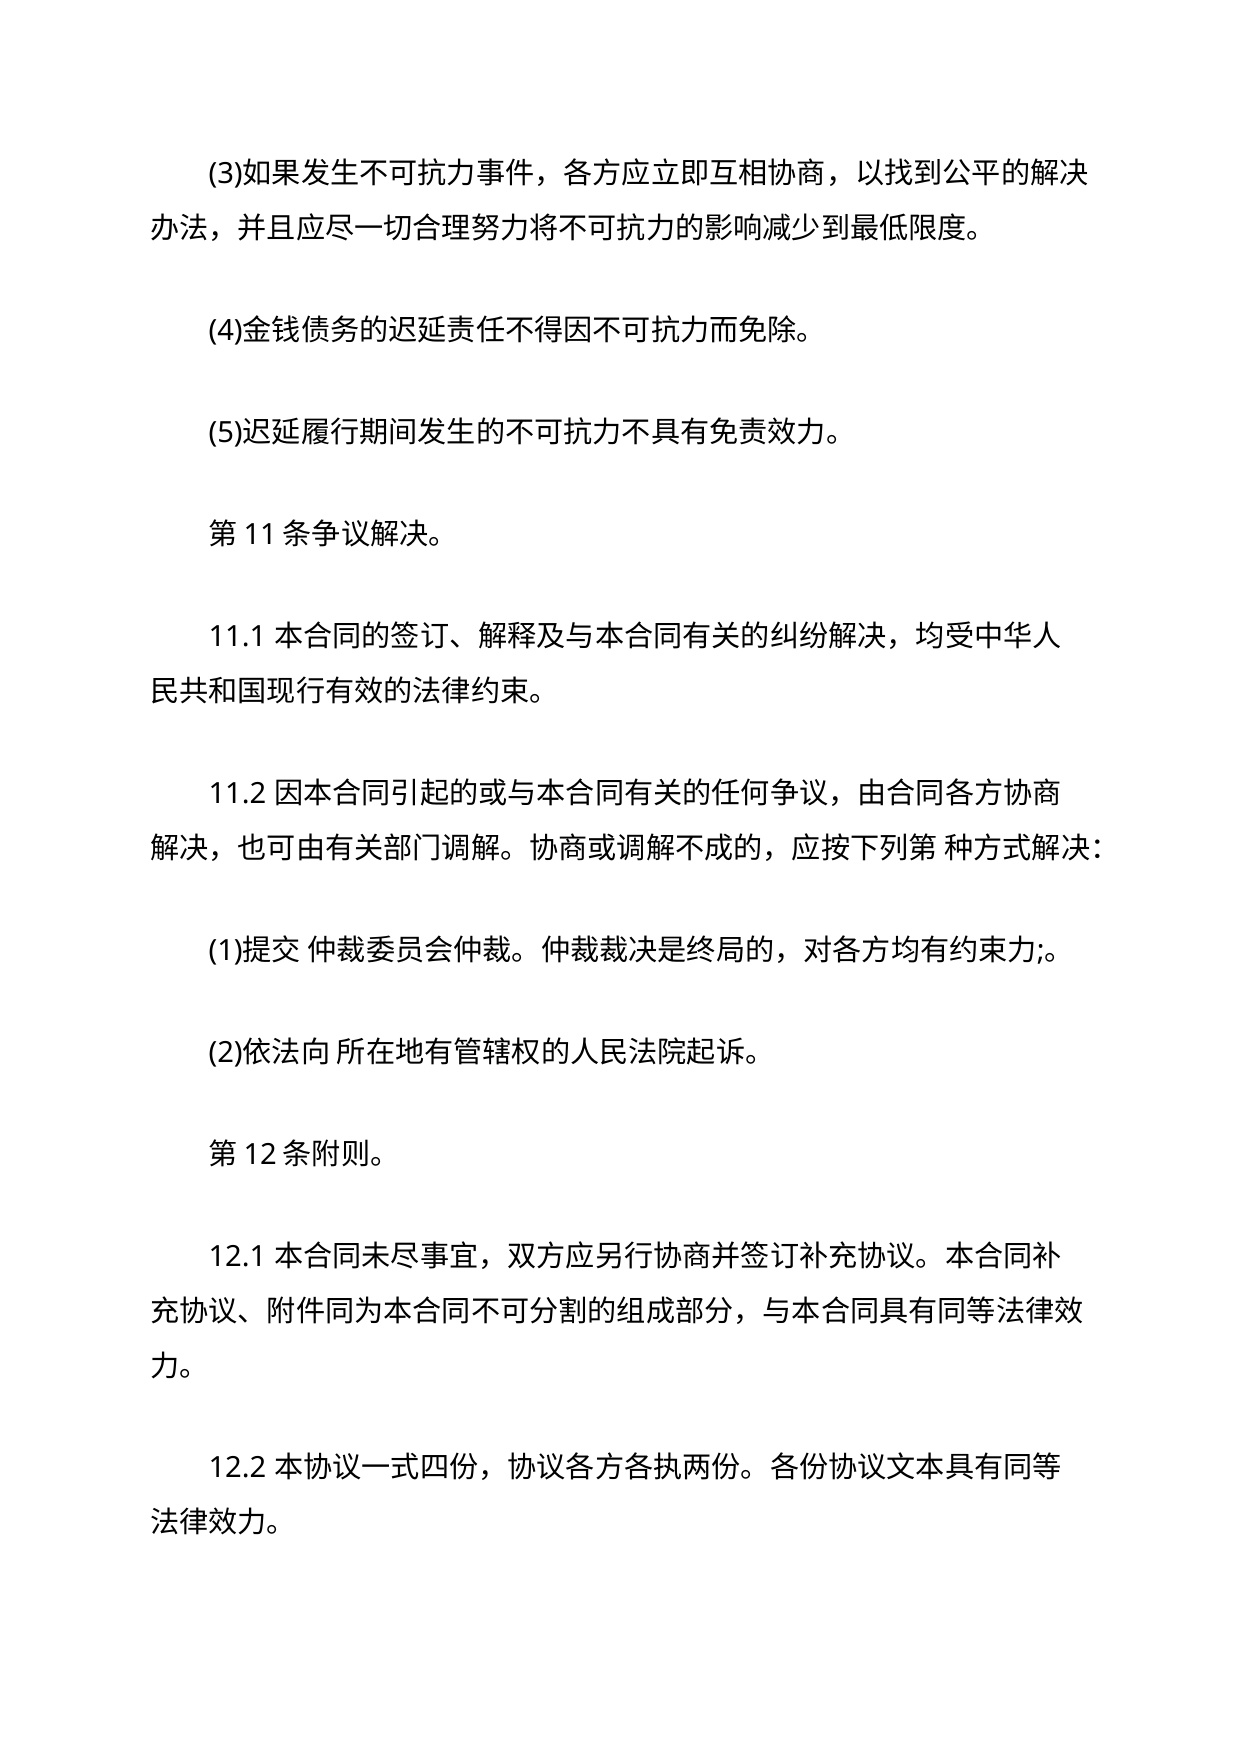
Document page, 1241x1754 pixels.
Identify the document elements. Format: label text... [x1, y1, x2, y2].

text 11.1 本合同的签订、解释及与本合同有关的纠纷解决，均受中华人民共和国现行有效的法律约束。 [150, 613, 1090, 710]
text 第11条争议解决。 [150, 511, 1090, 553]
text 12.2 本协议一式四份，协议各方各执两份。各份协议文本具有同等法律效力。 [150, 1444, 1090, 1541]
text (5)迟延履行期间发生的不可抗力不具有免责效力。 [150, 409, 1090, 451]
text (4)金钱债务的迟延责任不得因不可抗力而免除。 [150, 307, 1090, 349]
text (3)如果发生不可抗力事件，各方应立即互相协商，以找到公平的解决办法，并且应尽一切合理努力将不可抗力的影响减少到最低限度。 [150, 150, 1090, 247]
text (2)依法向 所在地有管辖权的人民法院起诉。 [150, 1028, 1090, 1071]
text (1)提交 仲裁委员会仲裁。仲裁裁决是终局的，对各方均有约束力;。 [150, 926, 1090, 969]
text 11.2 因本合同引起的或与本合同有关的任何争议，由合同各方协商解决，也可由有关部门调解。协商或调解不成的，应按下列第 种方式解决： [150, 769, 1090, 867]
text 第12条附则。 [150, 1130, 1090, 1173]
text 12.1 本合同未尽事宜，双方应另行协商并签订补充协议。本合同补充协议、附件同为本合同不可分割的组成部分，与本合同具有同等法律效力。 [150, 1232, 1090, 1384]
